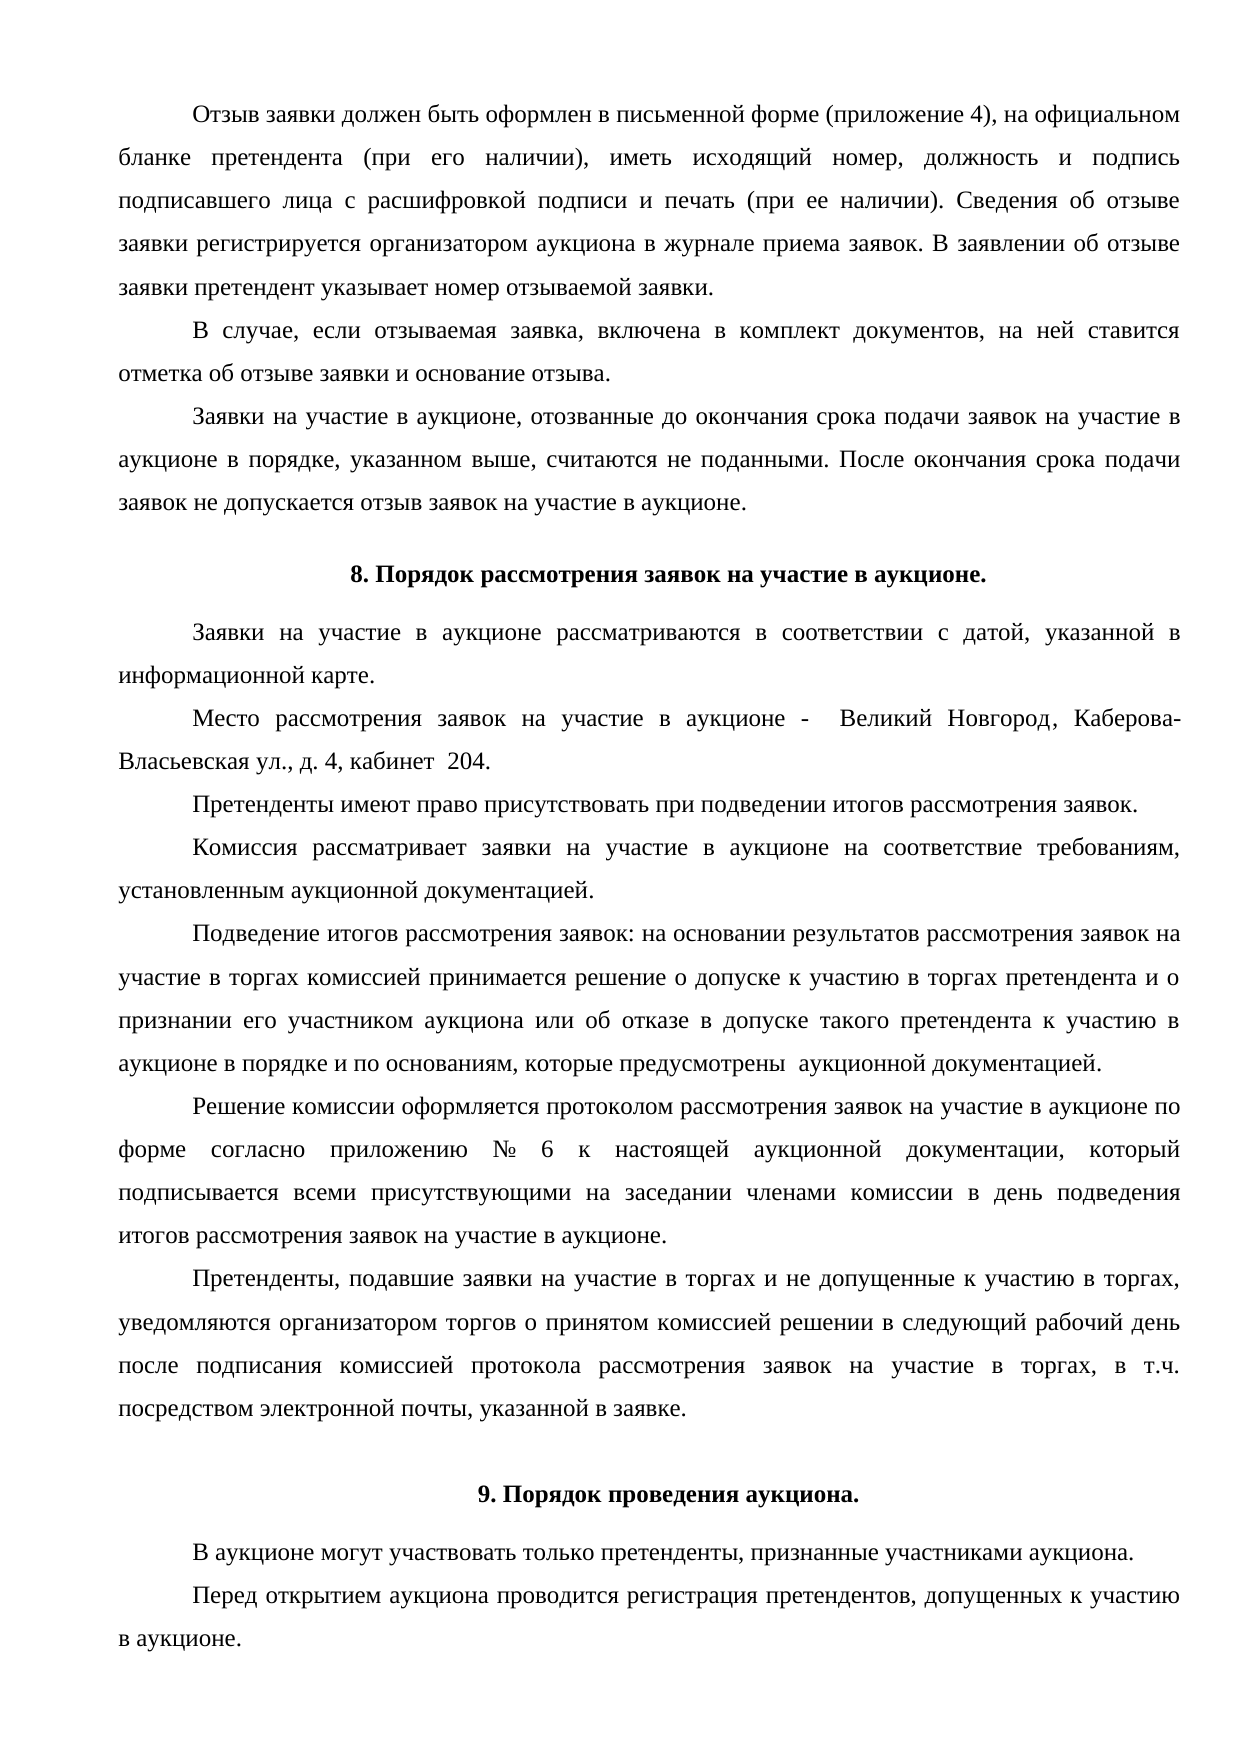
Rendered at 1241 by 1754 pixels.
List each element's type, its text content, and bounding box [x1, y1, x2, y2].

text Место рассмотрения заявок на участие в аукционе - Великий Новгород, Каберова- Власьевская ул., д. 4, кабинет 204. [118, 703, 1181, 775]
text Решение комиссии оформляется протоколом рассмотрения заявок на участие в аукционе по форме согласно приложению № 6 к настоящей аукционной документации, который подписывается всеми присутствующими на заседании членами комиссии в день подведения итогов рассмотрения заявок на участие в аукционе. [118, 1091, 1181, 1249]
text 9. Порядок проведения аукциона. [156, 1479, 1181, 1508]
text В случае, если отзываемая заявка, включена в комплект документов, на ней ставится отметка об отзыве заявки и основание отзыва. [118, 315, 1181, 387]
text Претенденты, подавшие заявки на участие в торгах и не допущенные к участию в торгах, уведомляются организатором торгов о принятом комиссией решении в следующий рабочий день после подписания комиссией протокола рассмотрения заявок на участие в торгах, в т.ч. посредством электронной почты, указанной в заявке. [118, 1263, 1181, 1422]
text Претенденты имеют право присутствовать при подведении итогов рассмотрения заявок. [118, 789, 1181, 818]
text В аукционе могут участвовать только претенденты, признанные участниками аукциона. [118, 1537, 1181, 1565]
text Отзыв заявки должен быть оформлен в письменной форме (приложение 4), на официальном бланке претендента (при его наличии), иметь исходящий номер, должность и подпись подписавшего лица с расшифровкой подписи и печать (при ее наличии). Сведения об отзыве заявки регистрируется организатором аукциона в журнале приема заявок. В заявлении об отзыве заявки претендент указывает номер отзываемой заявки. [118, 99, 1181, 300]
text Подведение итогов рассмотрения заявок: на основании результатов рассмотрения заявок на участие в торгах комиссией принимается решение о допуске к участию в торгах претендента и о признании его участником аукциона или об отказе в допуске такого претендента к участию в аукционе в порядке и по основаниям, которые предусмотрены аукционной документацией. [118, 918, 1181, 1077]
text Заявки на участие в аукционе рассматриваются в соответствии с датой, указанной в информационной карте. [118, 617, 1181, 688]
text Заявки на участие в аукционе, отозванные до окончания срока подачи заявок на участие в аукционе в порядке, указанном выше, считаются не поданными. После окончания срока подачи заявок не допускается отзыв заявок на участие в аукционе. [118, 401, 1181, 516]
text Комиссия рассматривает заявки на участие в аукционе на соответствие требованиям, установленным аукционной документацией. [118, 832, 1181, 904]
text Перед открытием аукциона проводится регистрация претендентов, допущенных к участию в аукционе. [118, 1580, 1181, 1652]
text 8. Порядок рассмотрения заявок на участие в аукционе. [156, 559, 1181, 588]
